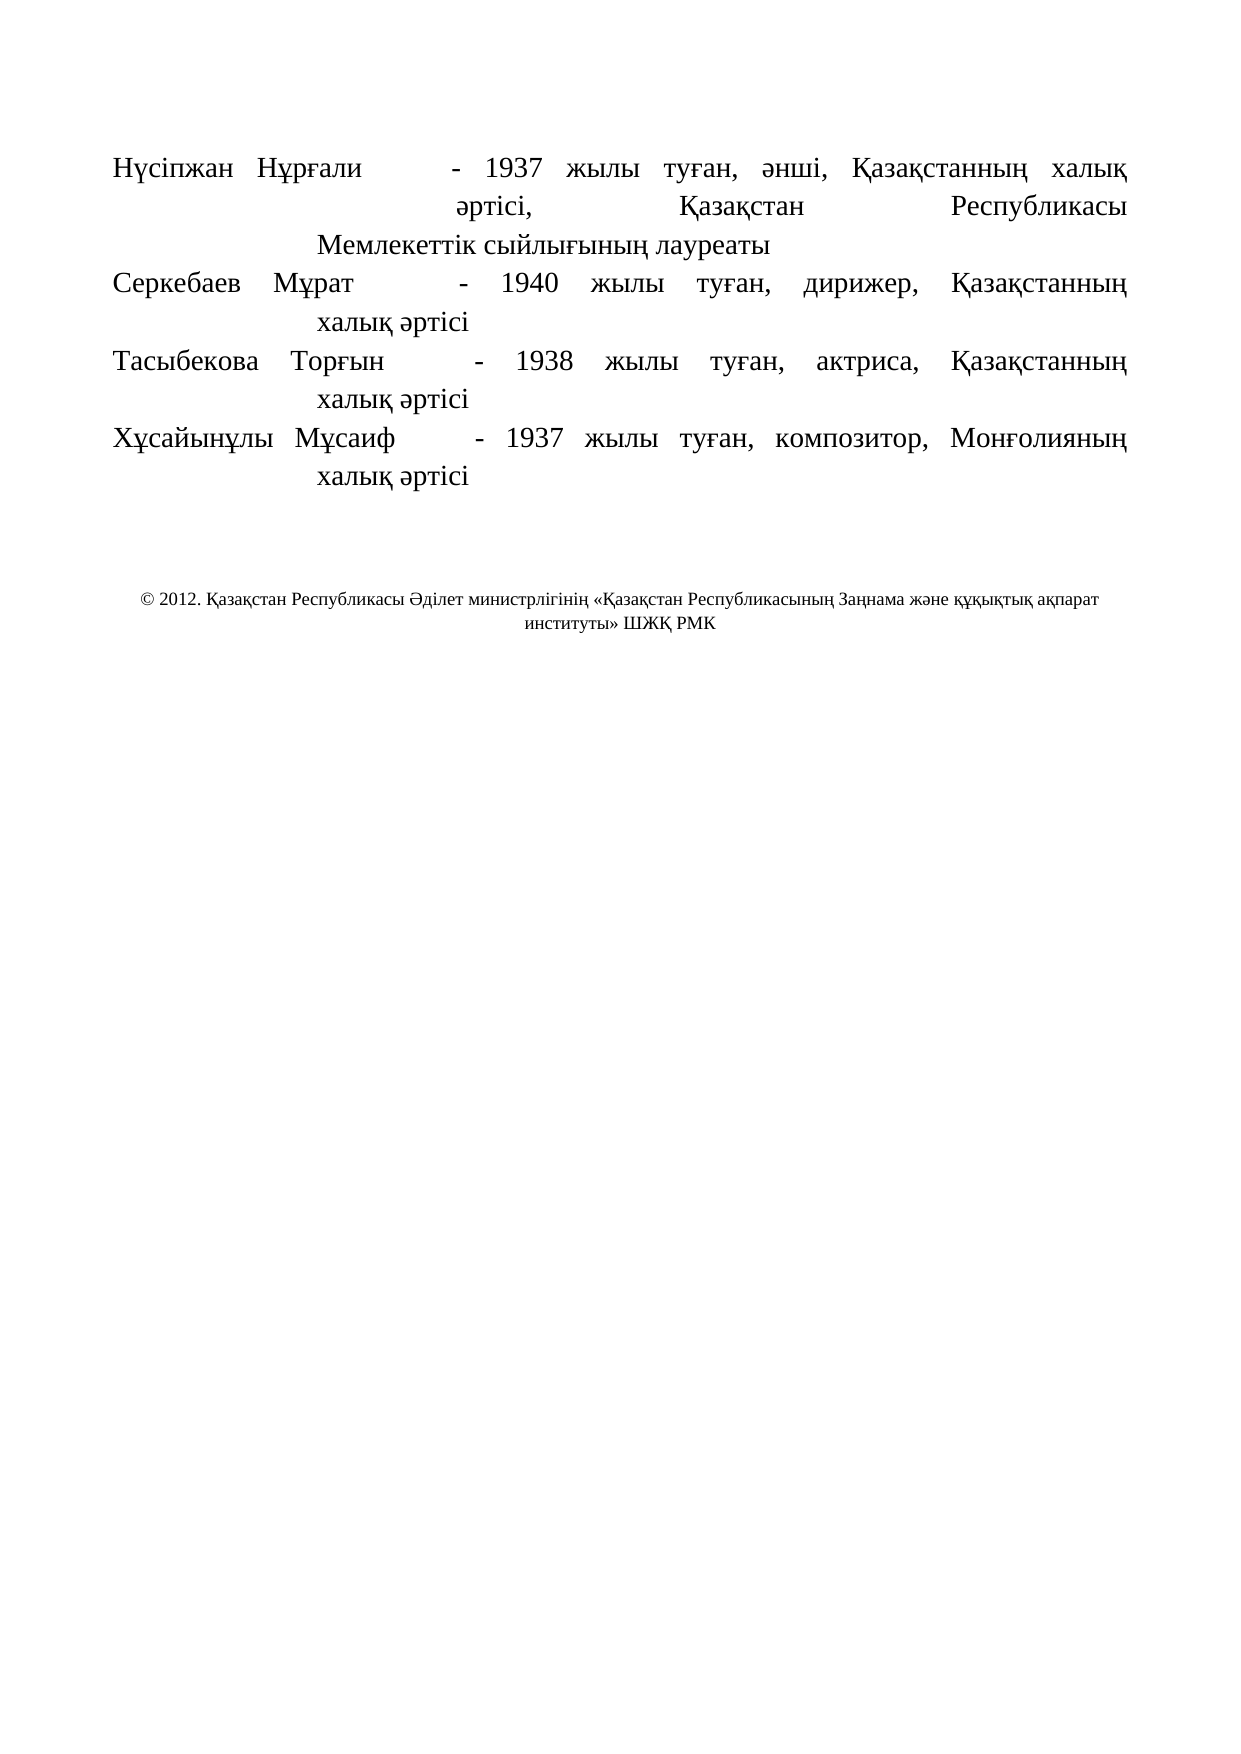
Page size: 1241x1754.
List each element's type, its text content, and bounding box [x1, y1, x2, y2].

text Серкебаев Мұрат - 1940 жылы туған, дирижер, Қазақстанның халық әртісі [112, 266, 1128, 338]
text Нүсіпжан Нұрғали - 1937 жылы туған, әнші, Қазақстанның халық әртісі, Қазақстан Республикасы Мемлекеттік сыйлығының лауреаты [112, 150, 1128, 261]
text Тасыбекова Торғын - 1938 жылы туған, актриса, Қазақстанның халық әртісі [112, 343, 1128, 415]
text Хұсайынұлы Мұсаиф - 1937 жылы туған, композитор, Монғолияның халық әртісі [112, 420, 1128, 492]
text © 2012. Қазақстан Республикасы Әділет министрлігінің «Қазақстан Республикасының Заңнама және құқықтық ақпарат институты» ШЖҚ РМК [112, 587, 1128, 634]
